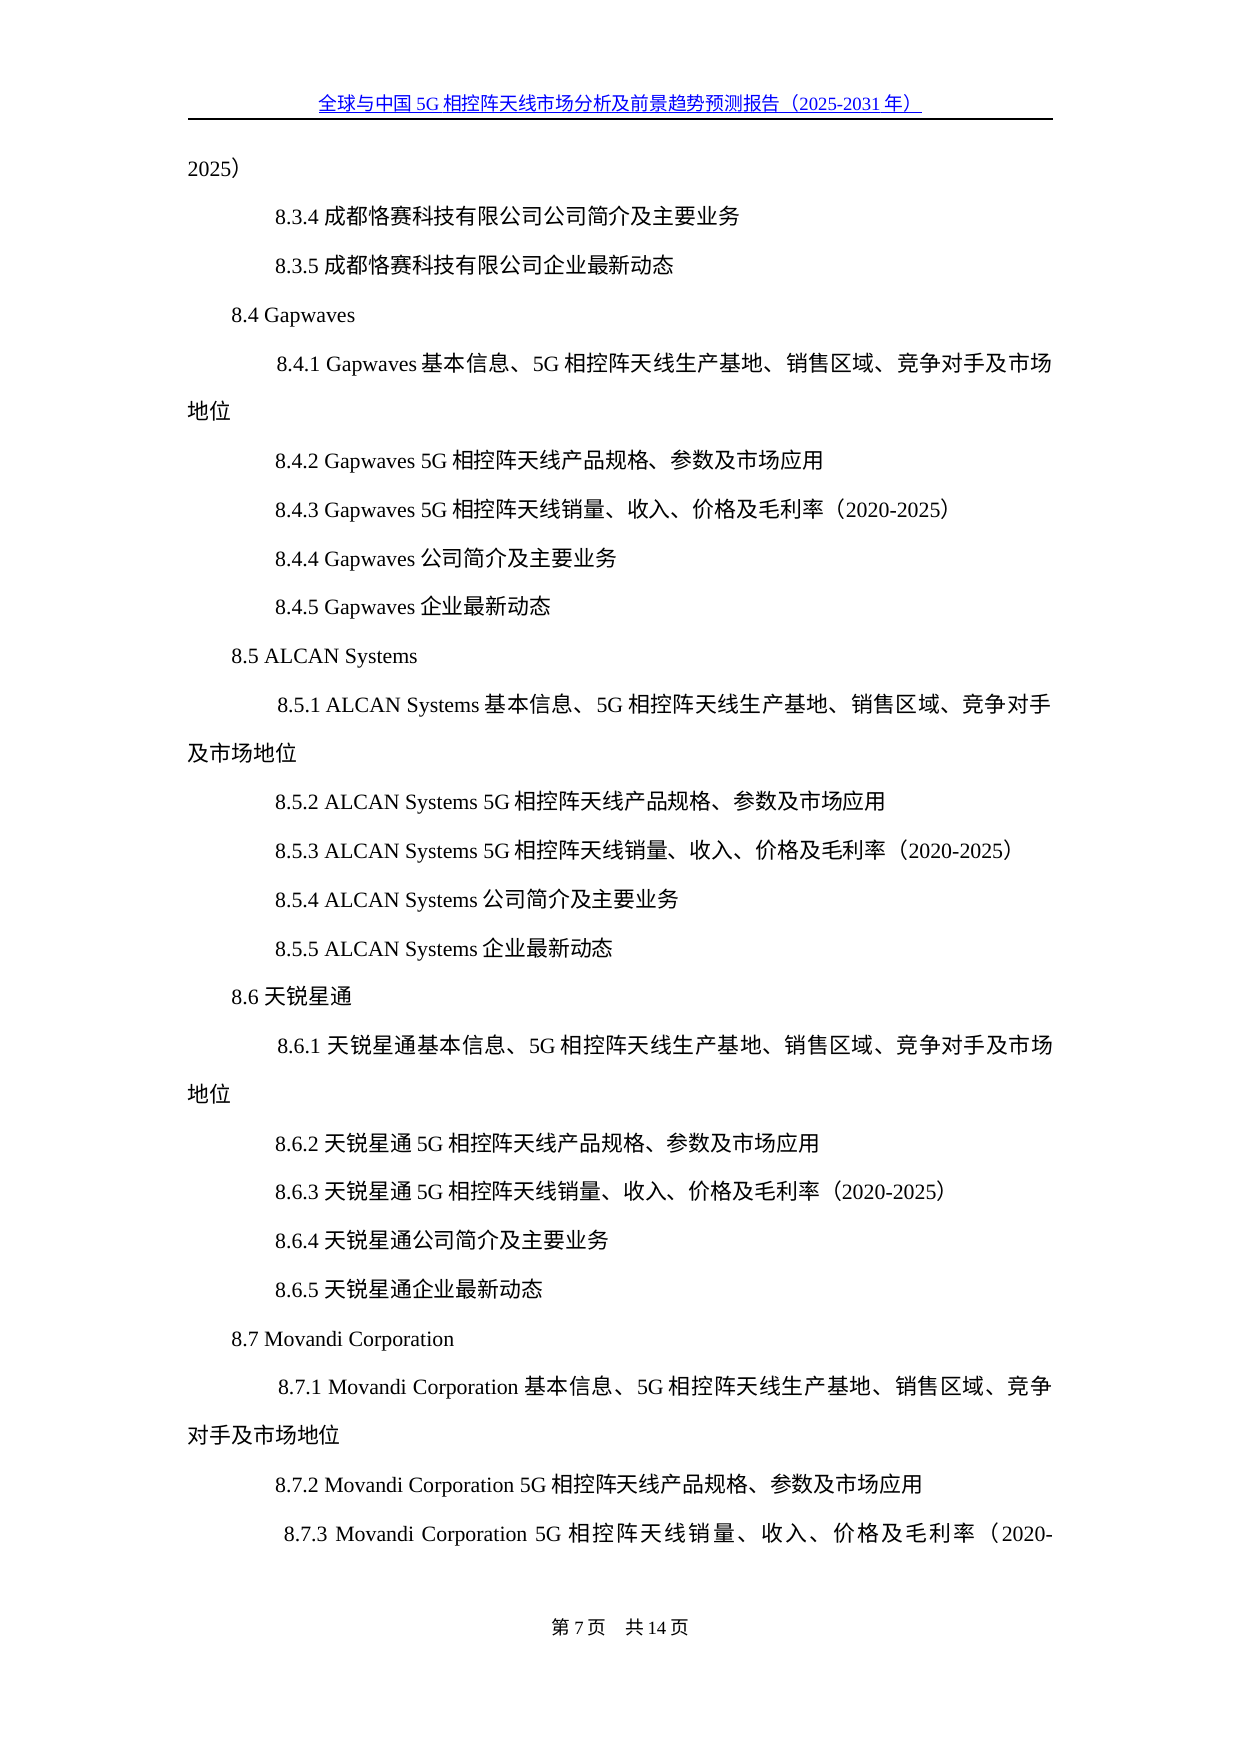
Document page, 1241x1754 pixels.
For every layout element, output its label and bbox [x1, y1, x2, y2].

text [187, 150, 1053, 1548]
